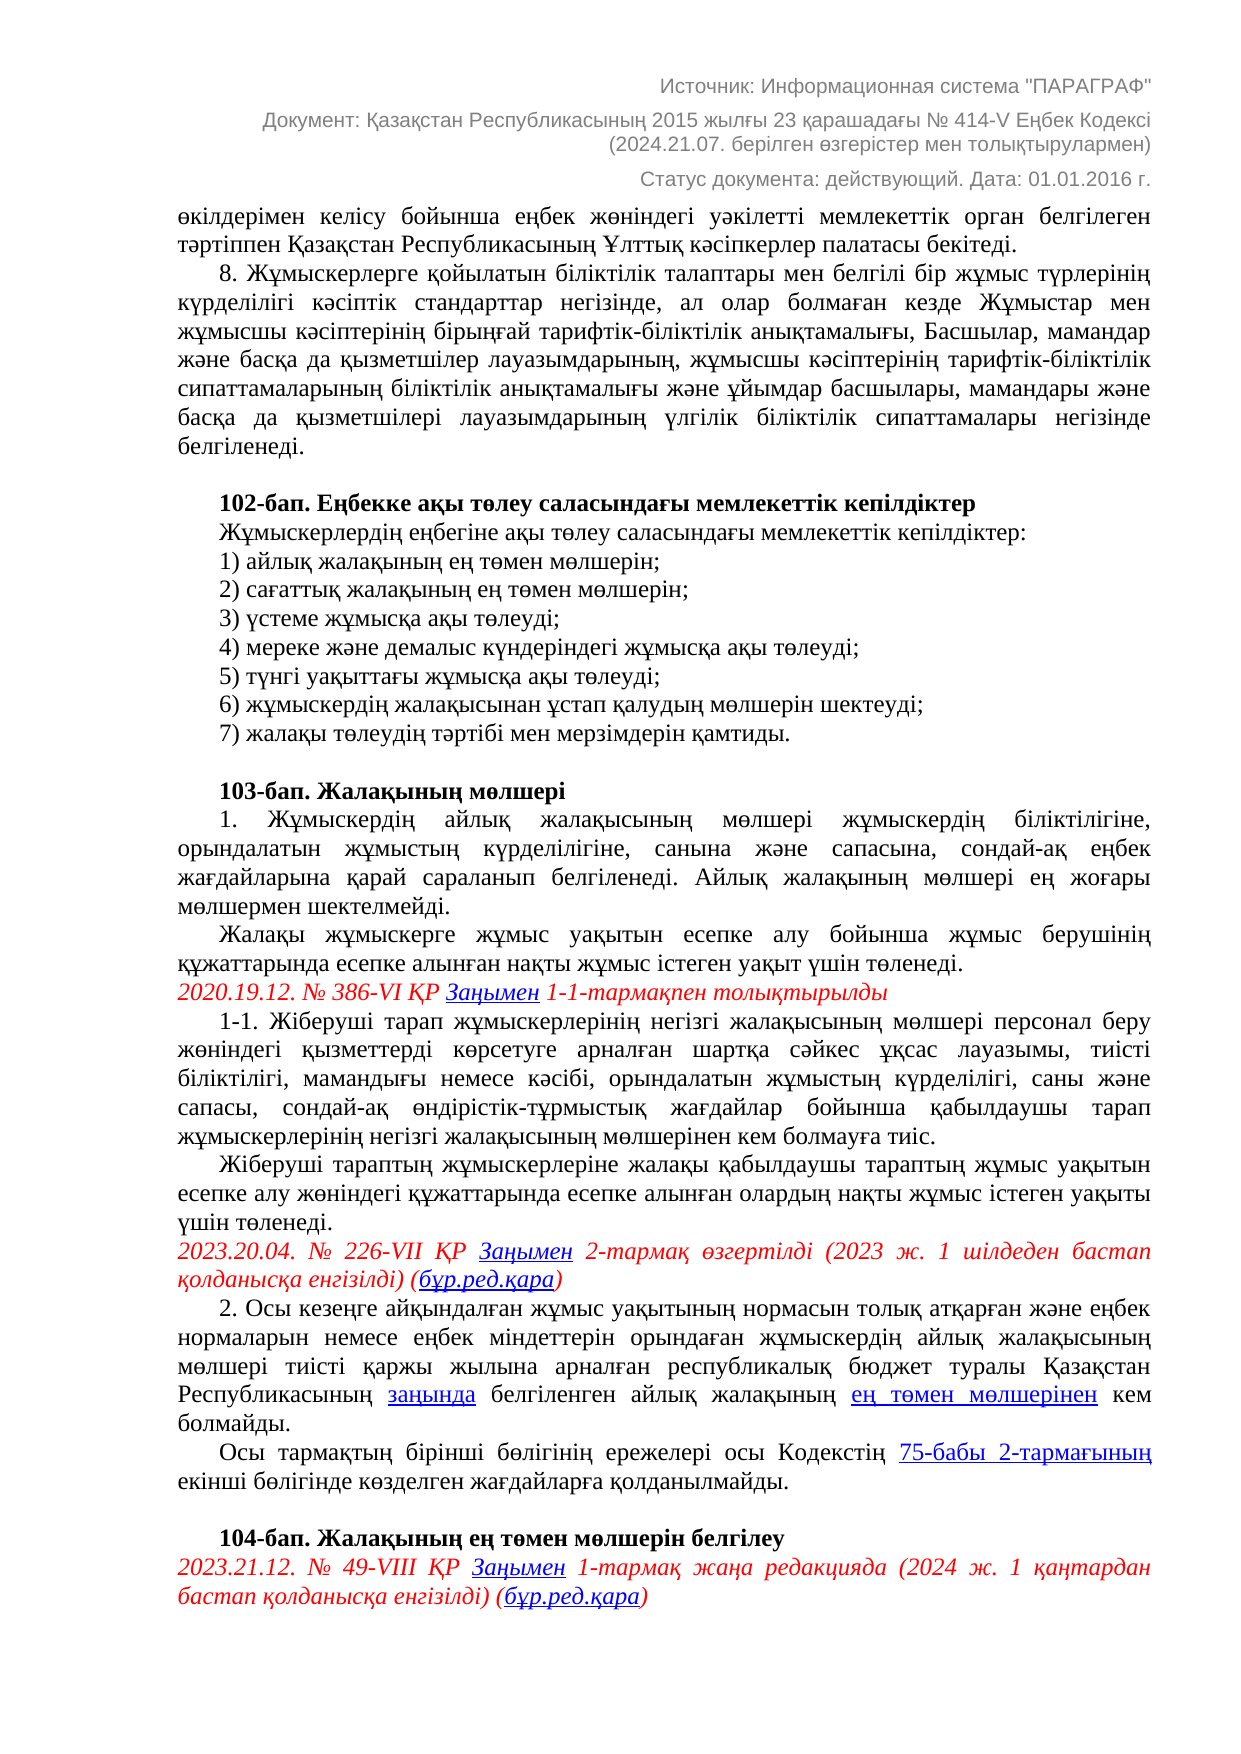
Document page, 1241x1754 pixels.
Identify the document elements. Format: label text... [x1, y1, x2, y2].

text 8. Жұмыскерлерге қойылатын біліктілік талаптары мен белгілі бір жұмыс түрлерінің күрделілігі кәсіптік стандарттар негізінде, ал олар болмаған кезде Жұмыстар мен жұмысшы кәсіптерінің бірыңғай тарифтік-біліктілік анықтамалығы, Басшылар, мамандар және басқа да қызметшілер лауазымдарының, жұмысшы кәсіптерінің тарифтік-біліктілік сипаттамаларының біліктілік анықтамалығы және ұйымдар басшылары, мамандары және басқа да қызметшілері лауазымдарының үлгілік біліктілік сипаттамалары негізінде белгіленеді. [177, 258, 1152, 459]
text 7) жалақы төлеудің тәртібі мен мерзімдерін қамтиды. [177, 718, 1152, 747]
text 3) үстеме жұмысқа ақы төлеуді; [177, 603, 1152, 632]
text 2) сағаттық жалақының ең төмен мөлшерін; [177, 574, 1152, 603]
text 104-бап. Жалақының ең төмен мөлшерін белгілеу [177, 1523, 1152, 1552]
text 5) түнгі уақыттағы жұмысқа ақы төлеуді; [177, 661, 1152, 689]
text 1-1. Жіберуші тарап жұмыскерлерінің негізгі жалақысының мөлшері персонал беру жөніндегі қызметтерді көрсетуге арналған шартқа сәйкес ұқсас лауазымы, тиісті біліктілігі, мамандығы немесе кәсібі, орындалатын жұмыстың күрделілігі, саны және сапасы, сондай-ақ өндірістік-тұрмыстық жағдайлар бойынша қабылдаушы тарап жұмыскерлерінің негізгі жалақысының мөлшерінен кем болмауға тиіс. [177, 1006, 1152, 1149]
text 1) айлық жалақының ең төмен мөлшерін; [177, 546, 1152, 574]
text Осы тармақтың бірінші бөлігінің ережелері осы Кодекстің 75-бабы 2-тармағының екінші бөлігінде көзделген жағдайларға қолданылмайды. [177, 1437, 1152, 1494]
text 103-бап. Жалақының мөлшері [177, 776, 1152, 804]
text Жалақы жұмыскерге жұмыс уақытын есепке алу бойынша жұмыс берушінің құжаттарында есепке алынған нақты жұмыс істеген уақыт үшін төленеді. [177, 919, 1152, 977]
text Жіберуші тараптың жұмыскерлеріне жалақы қабылдаушы тараптың жұмыс уақытын есепке алу жөніндегі құжаттарында есепке алынған олардың нақты жұмыс істеген уақыты үшін төленеді. [177, 1149, 1152, 1236]
text 2023.20.04. № 226-VІІ ҚР Заңымен 2-тармақ өзгертілді (2023 ж. 1 шілдеден бастап қолданысқа енгізілді) (бұр.ред.қара) [177, 1236, 1152, 1293]
text 102-бап. Еңбекке ақы төлеу саласындағы мемлекеттік кепілдіктер [177, 488, 1152, 517]
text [177, 201, 1152, 258]
text 2. Осы кезеңге айқындалған жұмыс уақытының нормасын толық атқарған және еңбек нормаларын немесе еңбек міндеттерін орындаған жұмыскердің айлық жалақысының мөлшері тиісті қаржы жылына арналған республикалық бюджет туралы Қазақстан Республикасының заңында белгіленген айлық жалақының ең төмен мөлшерінен кем болмайды. [177, 1293, 1152, 1437]
text 2020.19.12. № 386-VІ ҚР Заңымен 1-1-тармақпен толықтырылды [177, 977, 1152, 1006]
text 4) мереке және демалыс күндеріндегі жұмысқа ақы төлеуді; [177, 632, 1152, 661]
text 1. Жұмыскердің айлық жалақысының мөлшері жұмыскердің біліктілігіне, орындалатын жұмыстың күрделілігіне, санына және сапасына, сондай-ақ еңбек жағдайларына қарай сараланып белгіленеді. Айлық жалақының мөлшері ең жоғары мөлшермен шектелмейді. [177, 804, 1152, 919]
text Жұмыскерлердің еңбегіне ақы төлеу саласындағы мемлекеттік кепілдіктер: [177, 517, 1152, 546]
text 6) жұмыскердің жалақысынан ұстап қалудың мөлшерін шектеуді; [177, 689, 1152, 718]
text 2023.21.12. № 49-VIII ҚР Заңымен 1-тармақ жаңа редакцияда (2024 ж. 1 қаңтардан бастап қолданысқа енгізілді) (бұр.ред.қара) [177, 1552, 1152, 1609]
